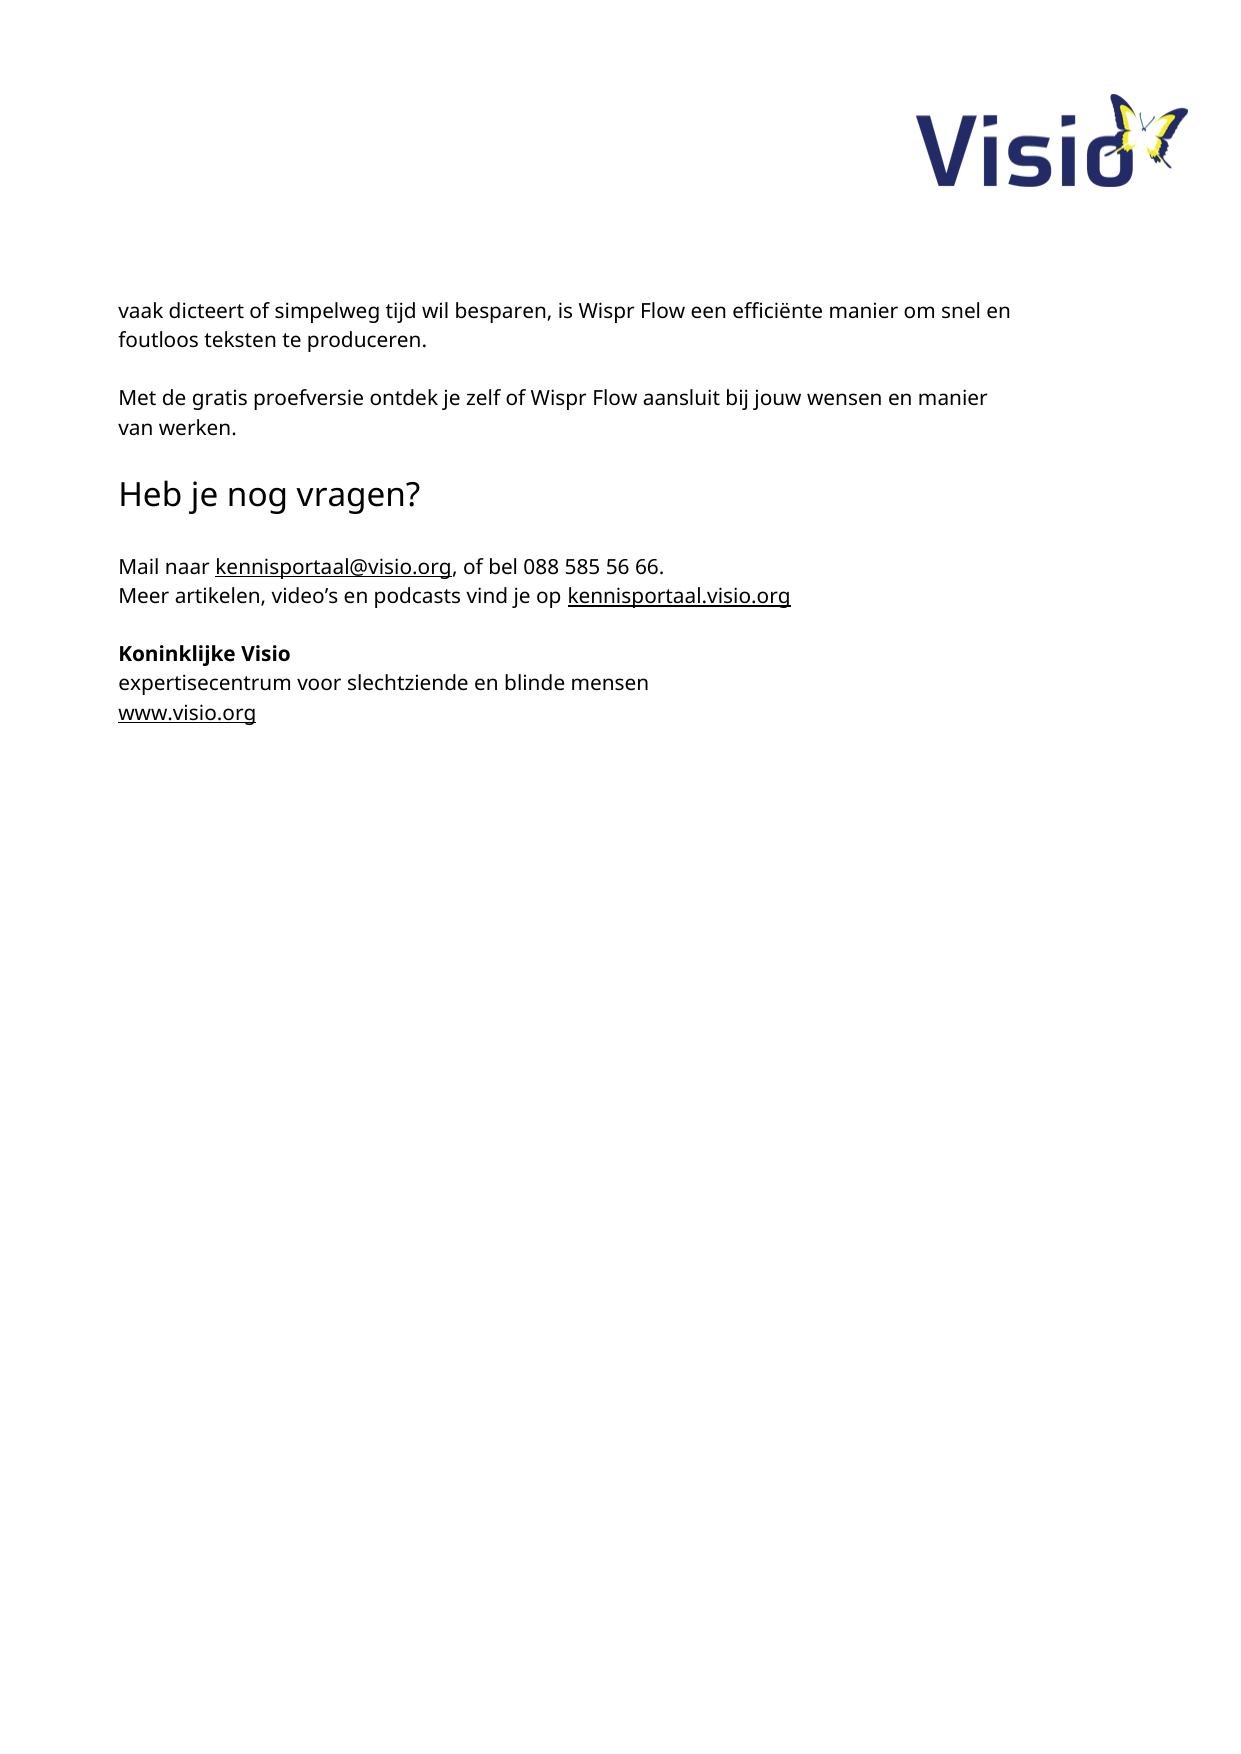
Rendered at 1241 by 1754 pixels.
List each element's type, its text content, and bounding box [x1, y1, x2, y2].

text www.visio.org [118, 697, 1016, 726]
text Koninklijke Visio [118, 639, 1016, 668]
picture [904, 89, 1199, 190]
text Meer artikelen, video’s en podcasts vind je op kennisportaal.visio.org [118, 580, 1016, 609]
text Met de gratis proefversie ontdek je zelf of Wispr Flow aansluit bij jouw wensen en manier van werken. [118, 383, 1016, 441]
text expertisecentrum voor slechtziende en blinde mensen [118, 668, 1016, 697]
subtitle Heb je nog vragen? [118, 470, 1016, 516]
text Mail naar kennisportaal@visio.org, of bel 088 585 56 66. [118, 549, 1016, 580]
